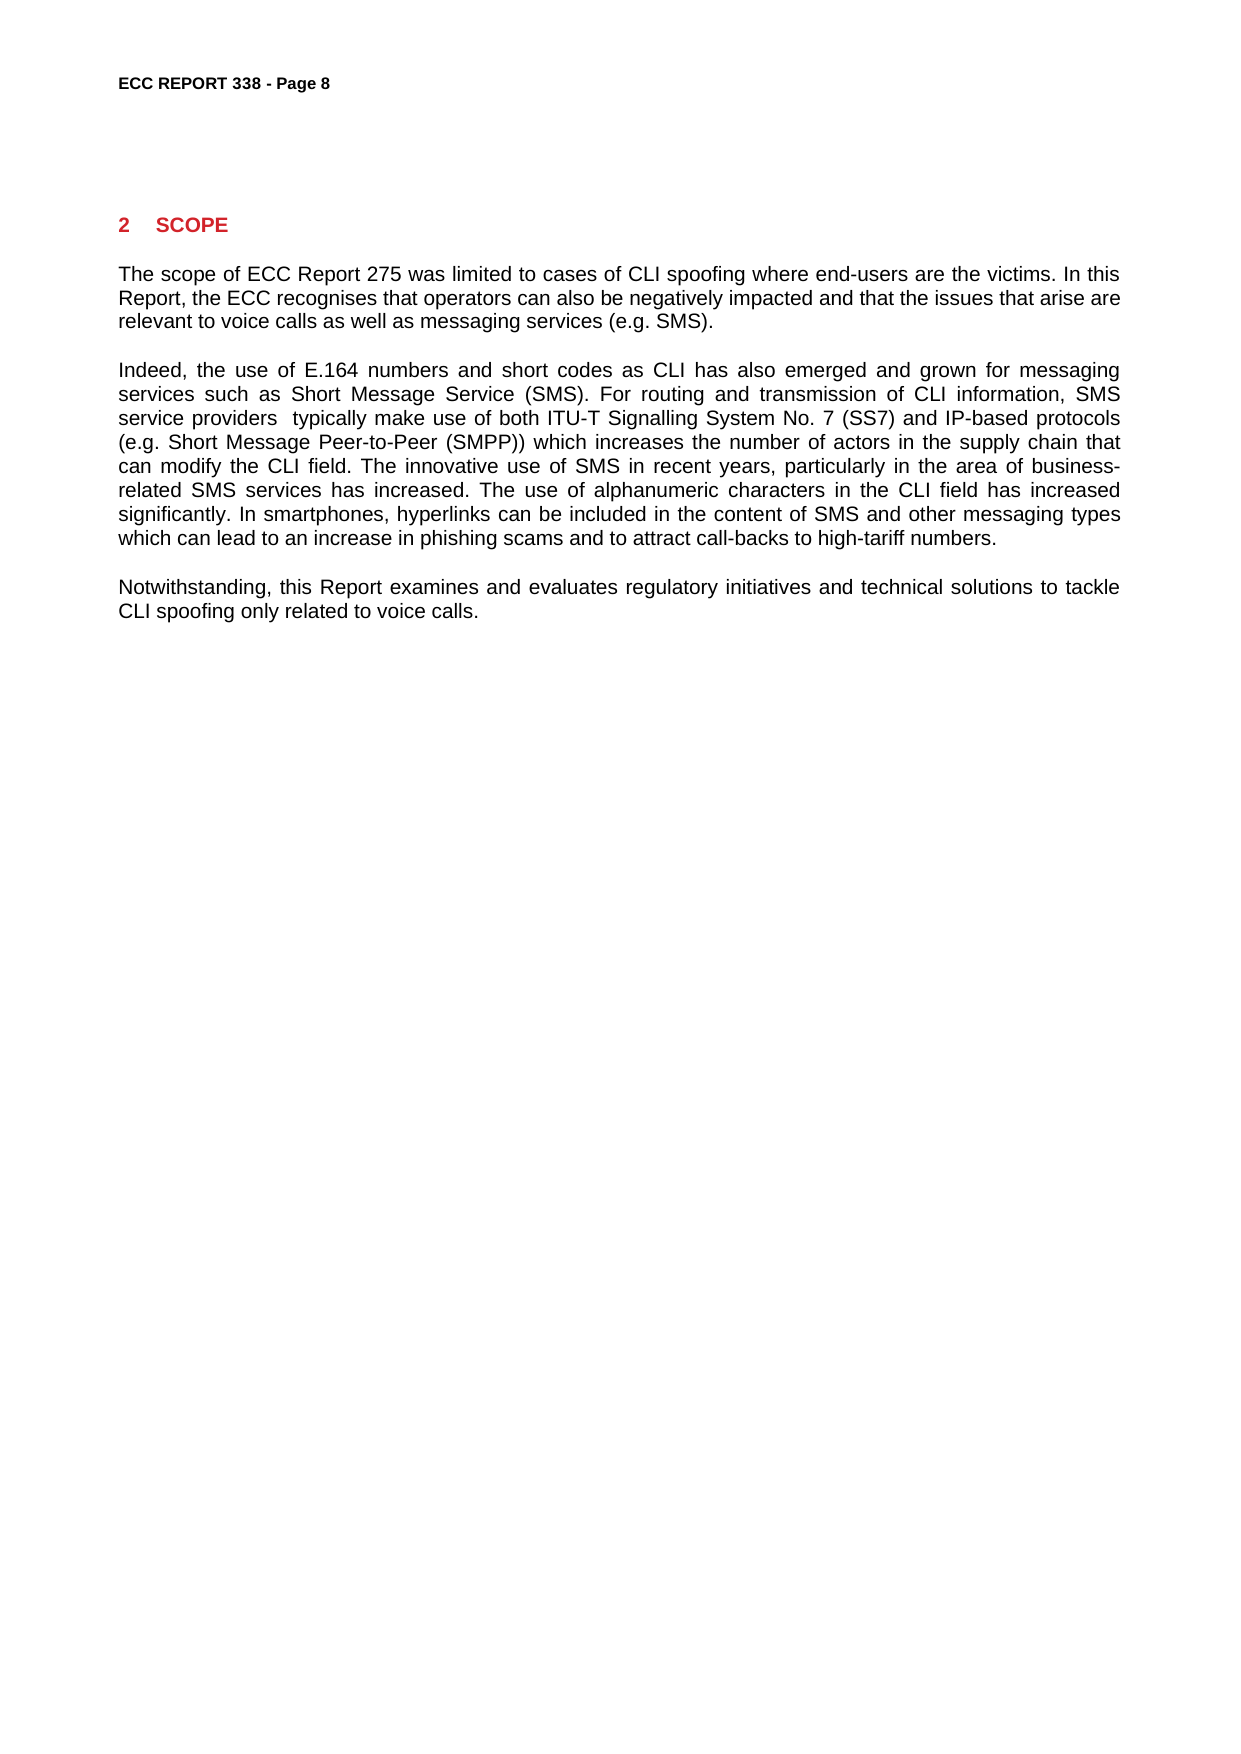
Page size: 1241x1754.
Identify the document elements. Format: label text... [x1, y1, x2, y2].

text Indeed, the use of E.164 numbers and short codes as CLI has also emerged and grown for messaging services such as Short Message Service (SMS). For routing and transmission of CLI information, SMS service providers typically make use of both ITU-T Signalling System No. 7 (SS7) and IP-based protocols (e.g. Short Message Peer-to-Peer (SMPP)) which increases the number of actors in the supply chain that can modify the CLI field. The innovative use of SMS in recent years, particularly in the area of business-related SMS services has increased. The use of alphanumeric characters in the CLI field has increased significantly. In smartphones, hyperlinks can be included in the content of SMS and other messaging types which can lead to an increase in phishing scams and to attract call-backs to high-tariff numbers. [118, 358, 1122, 550]
subtitle Scope [118, 212, 1122, 236]
text The scope of ECC Report 275 was limited to cases of CLI spoofing where end-users are the victims. In this Report, the ECC recognises that operators can also be negatively impacted and that the issues that arise are relevant to voice calls as well as messaging services (e.g. SMS). [118, 261, 1122, 333]
text Notwithstanding, this Report examines and evaluates regulatory initiatives and technical solutions to tackle CLI spoofing only related to voice calls. [118, 575, 1122, 623]
